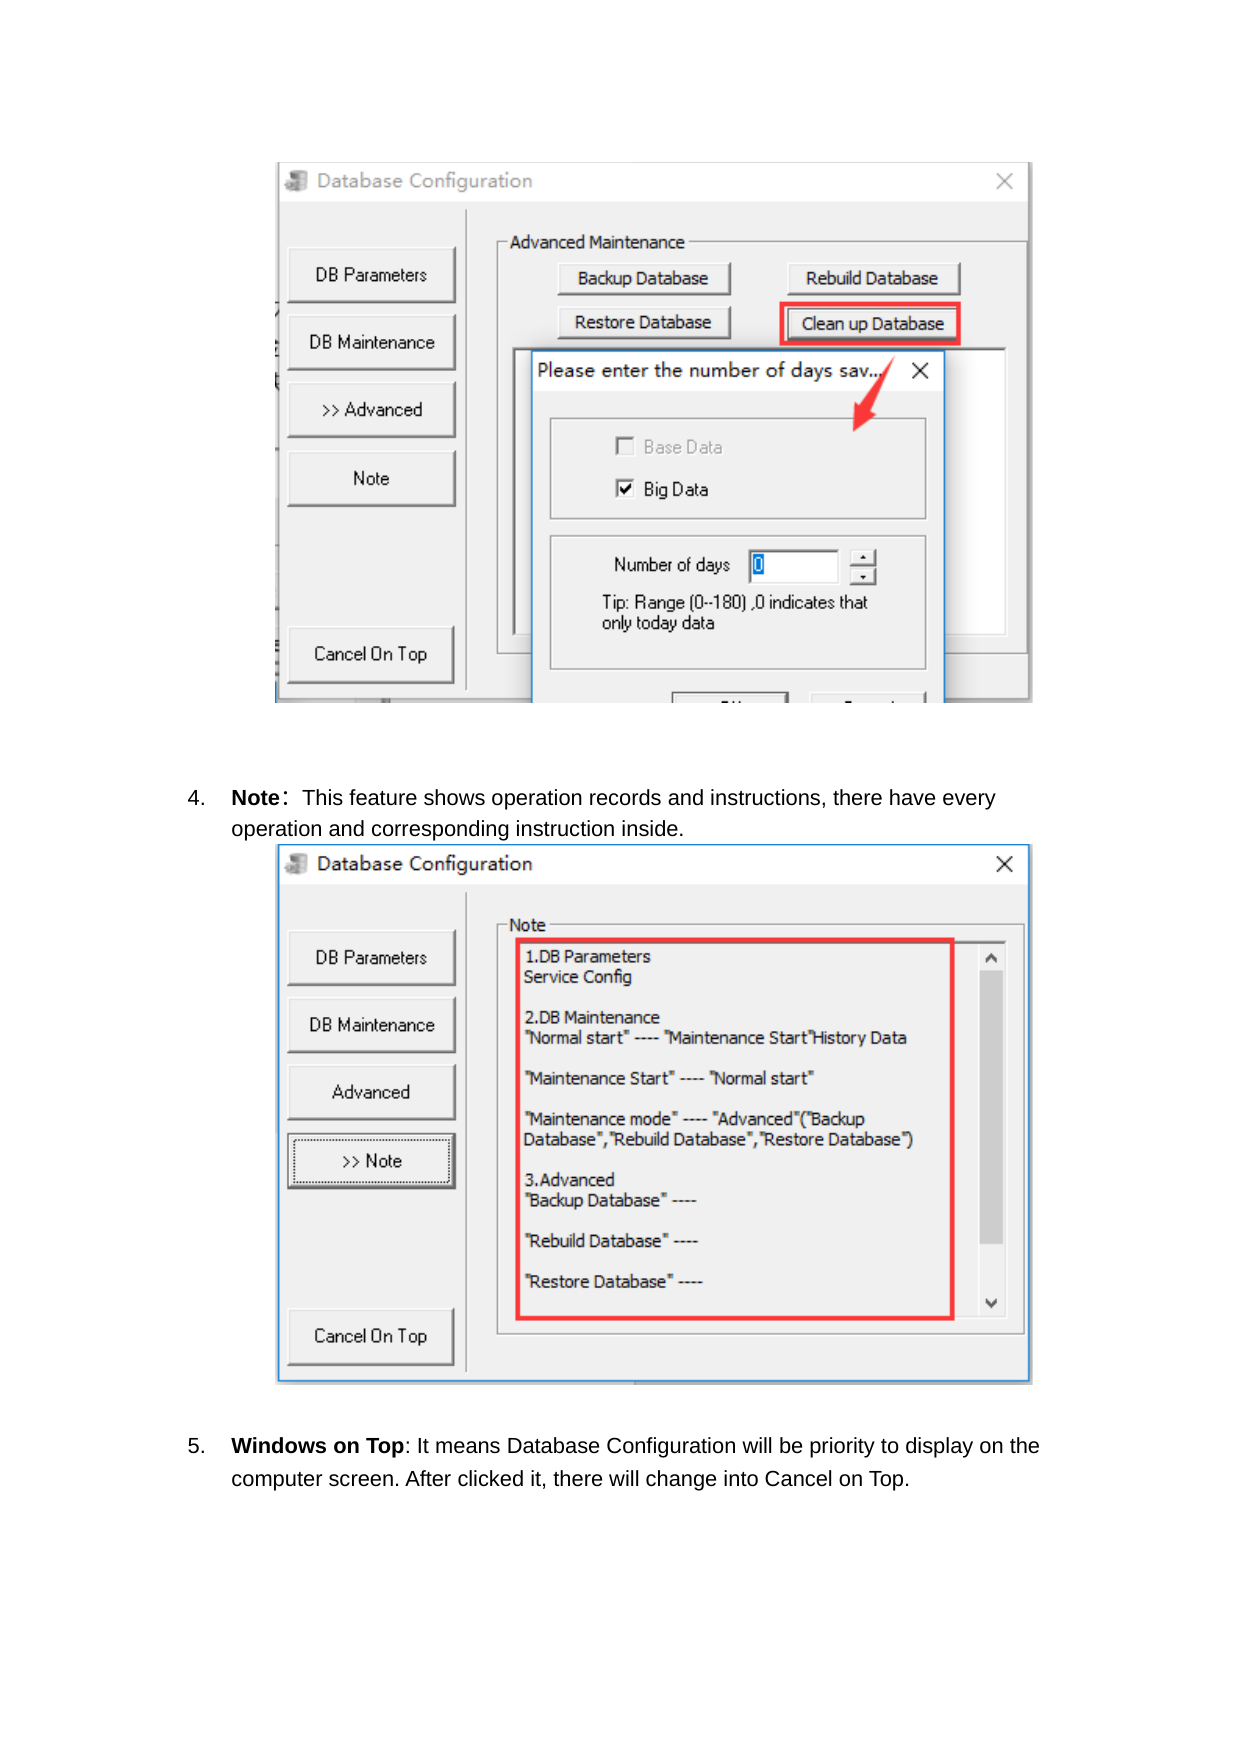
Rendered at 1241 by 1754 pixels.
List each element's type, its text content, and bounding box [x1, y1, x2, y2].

picture [275, 844, 1033, 1385]
picture [275, 162, 1033, 703]
list Note：This feature shows operation records and instructions, there have every operation and corresponding instruction inside. [187, 779, 1053, 844]
list Windows on Top: It means Database Configuration will be priority to display on the computer screen. After clicked it, there will change into Cancel on Top. [187, 1429, 1053, 1494]
